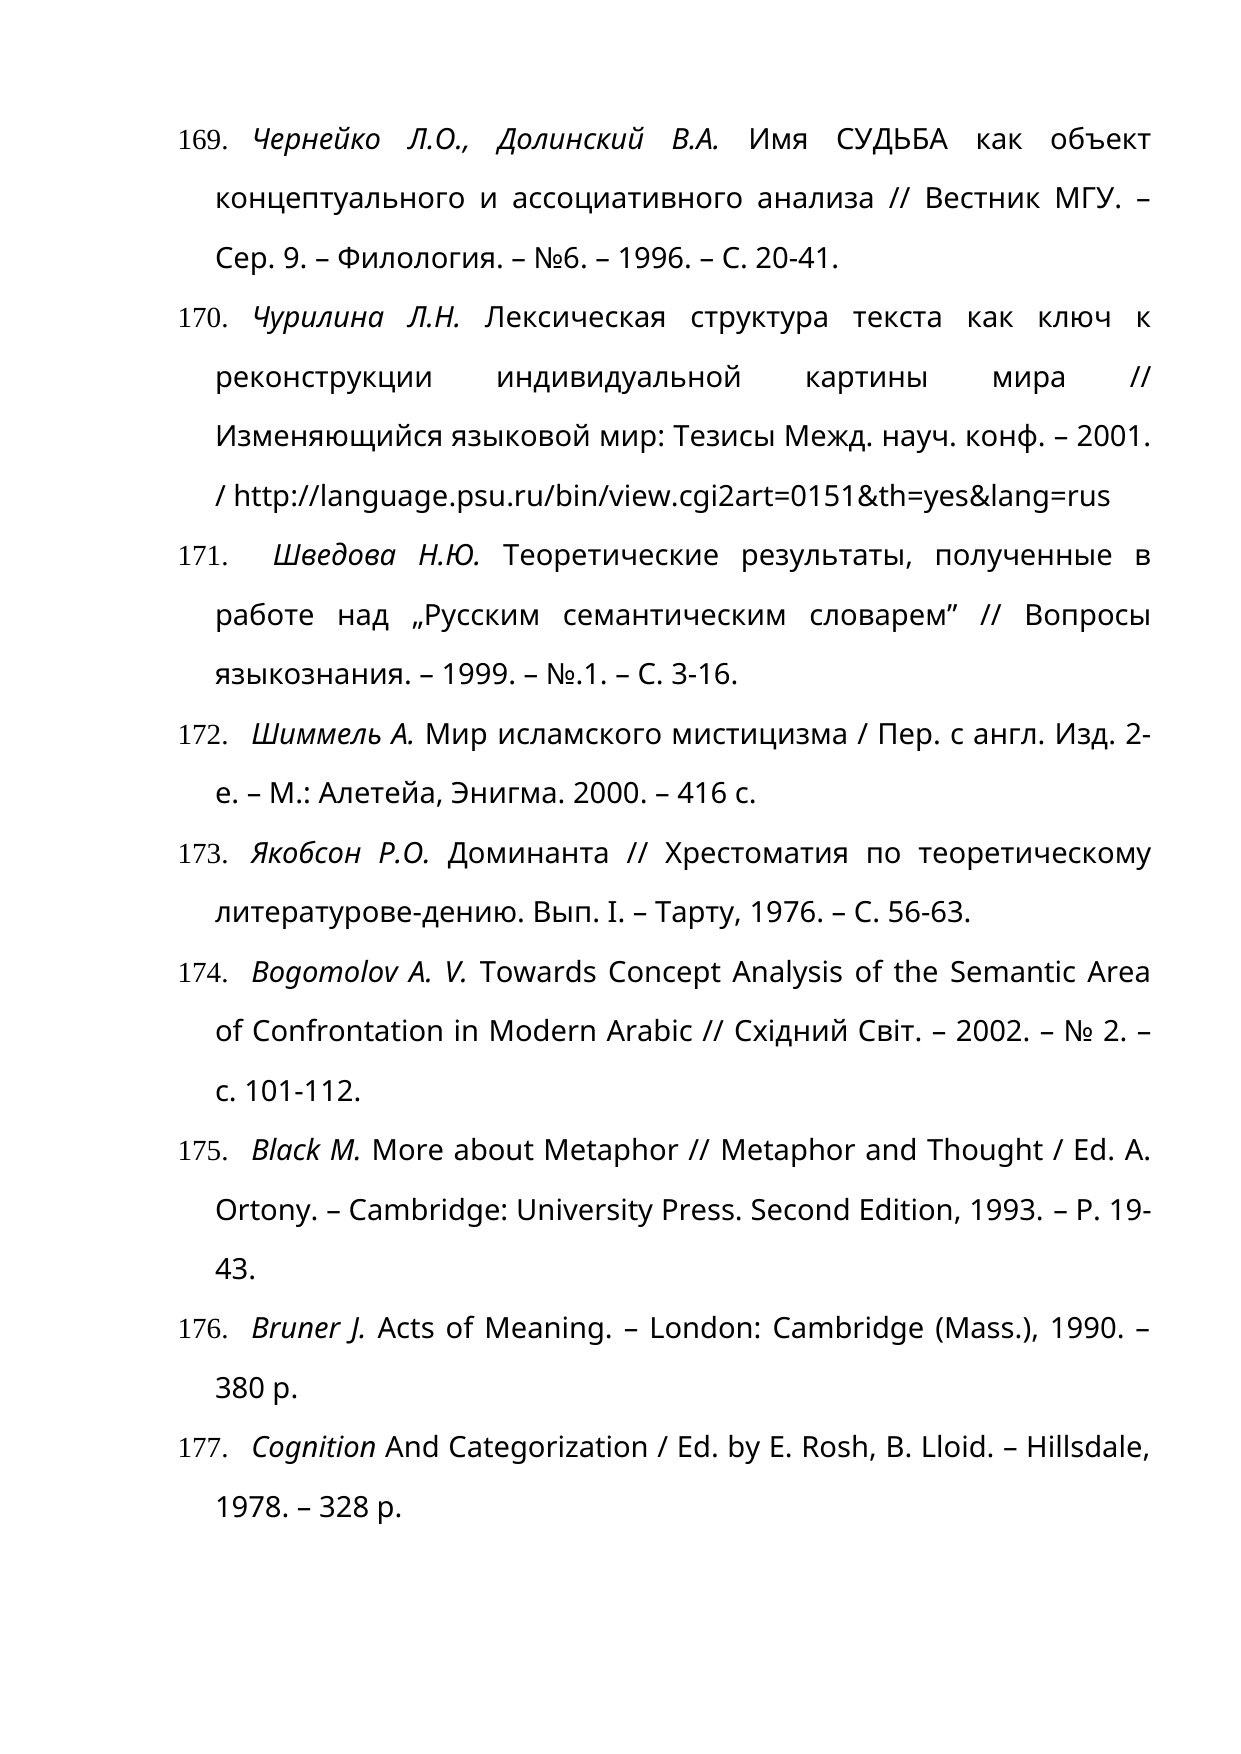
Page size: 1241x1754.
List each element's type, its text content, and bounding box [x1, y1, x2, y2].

list Bogomolov A. V. Towards Concept Analysis of the Semantic Area of Confrontation in Modern Arabic // Східний Світ. – 2002. – № 2. – c. 101-112. [177, 951, 1152, 1109]
list Чернейко Л.О., Долинский В.А. Имя СУДЬБА как объект концептуального и ассоциативного анализа // Вестник МГУ. – Сер. 9. – Филология. – №6. – 1996. – С. 20-41. [177, 118, 1152, 277]
list Шведова Н.Ю. Теоретические результаты, полученные в работе над „Русским семантическим словарем” // Вопросы языкознания. – 1999. – №.1. – С. 3-16. [177, 534, 1152, 693]
list Bruner J. Acts of Meaning. – London: Cambridge (Mass.), 1990. – 380 p. [177, 1308, 1152, 1407]
list Black M. More about Metaphor // Metaphor and Thought / Ed. A. Ortony. – Cambridge: University Press. Second Edition, 1993. – P. 19-43. [177, 1129, 1152, 1288]
list Якобсон Р.О. Доминанта // Хрестоматия по теоретическому литературове-дению. Вып. І. – Тарту, 1976. – С. 56-63. [177, 832, 1152, 931]
list Чурилина Л.Н. Лексическая структура текста как ключ к реконструкции индивидуальной картины мира // Изменяющийся языковой мир: Тезисы Межд. науч. конф. – 2001. / http://language.psu.ru/bin/view.cgi2art=0151&th=yes&lang=rus [177, 297, 1152, 515]
list Cognition And Categorization / Ed. by E. Rosh, B. Lloid. – Hillsdale, 1978. – 328 p. [177, 1427, 1152, 1526]
list Шиммель А. Мир исламского мистицизма / Пер. с англ. Изд. 2-е. – М.: Алетейа, Энигма. 2000. – 416 с. [177, 713, 1152, 812]
